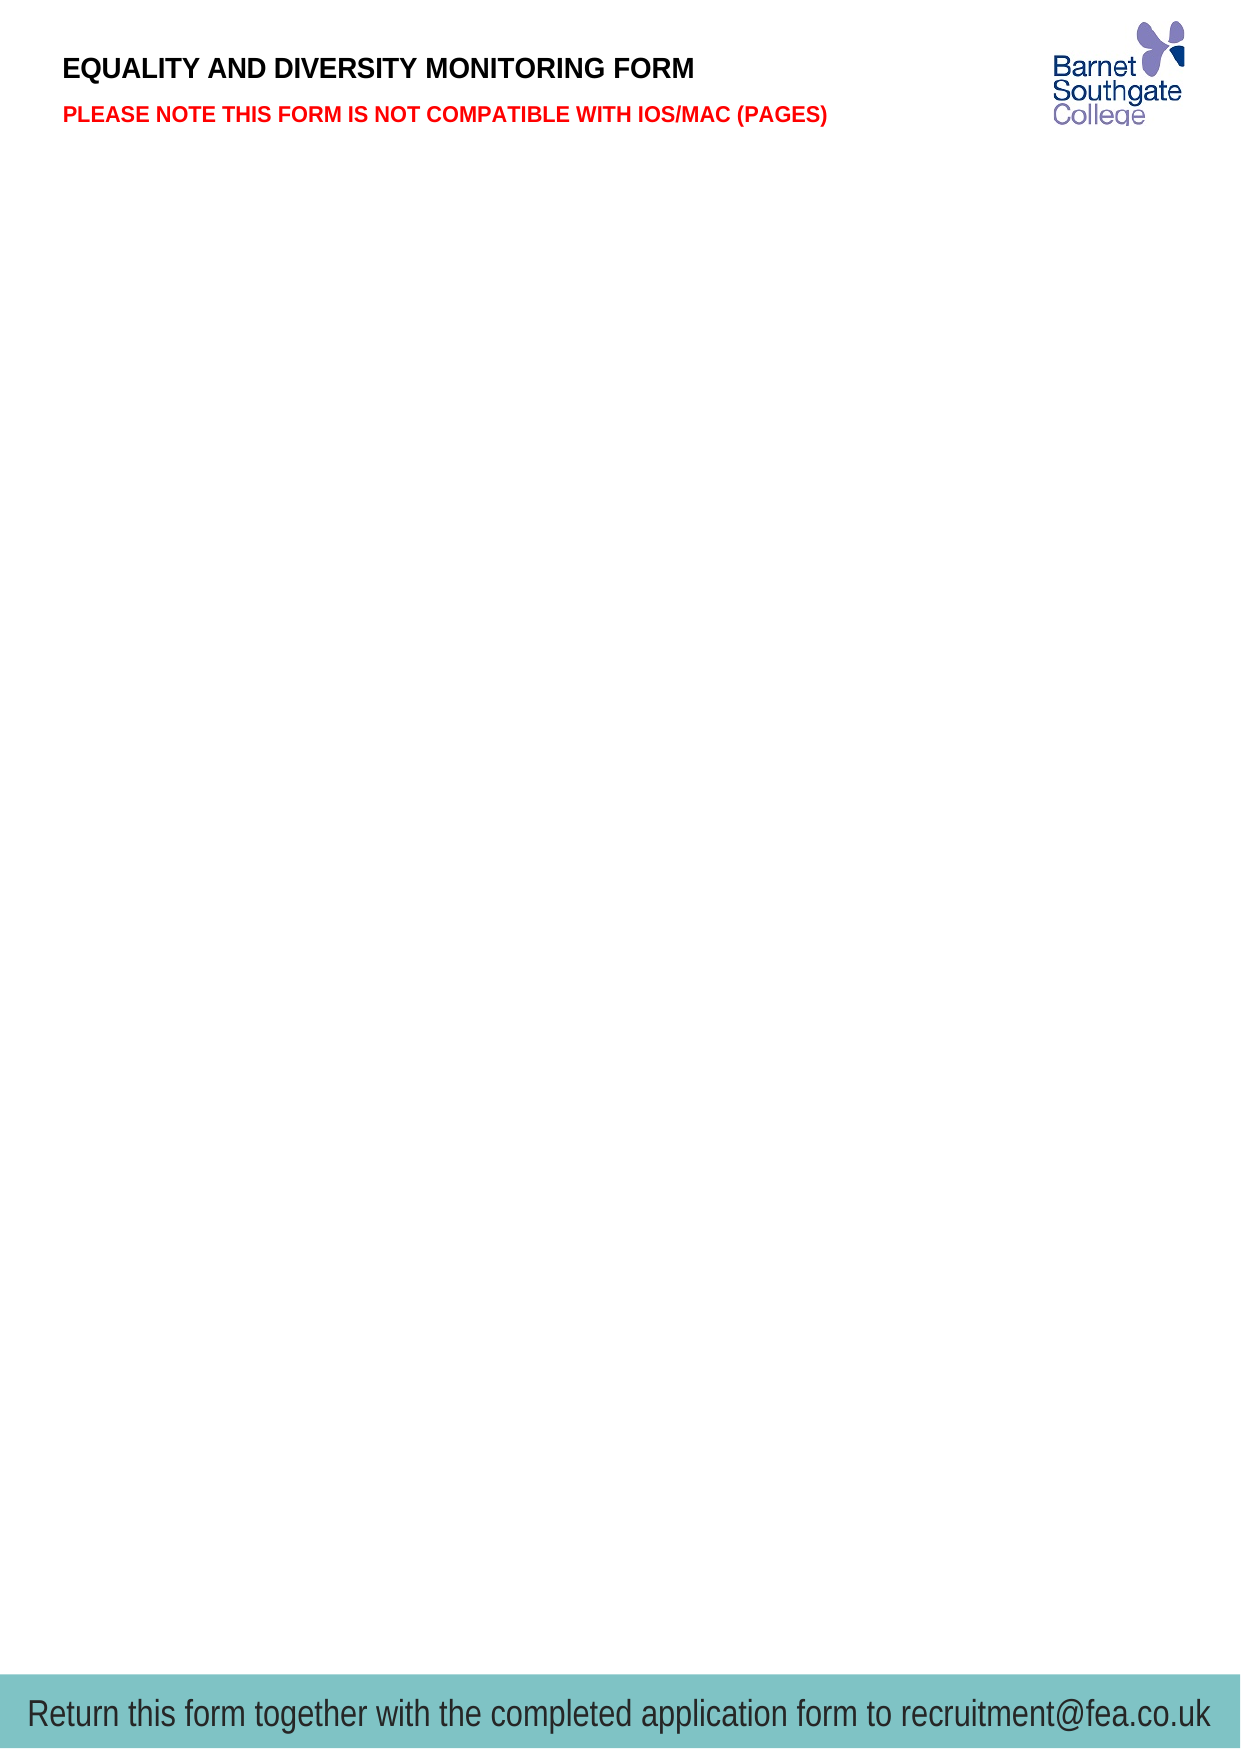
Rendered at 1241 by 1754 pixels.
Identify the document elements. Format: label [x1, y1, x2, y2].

picture [1053, 21, 1184, 126]
